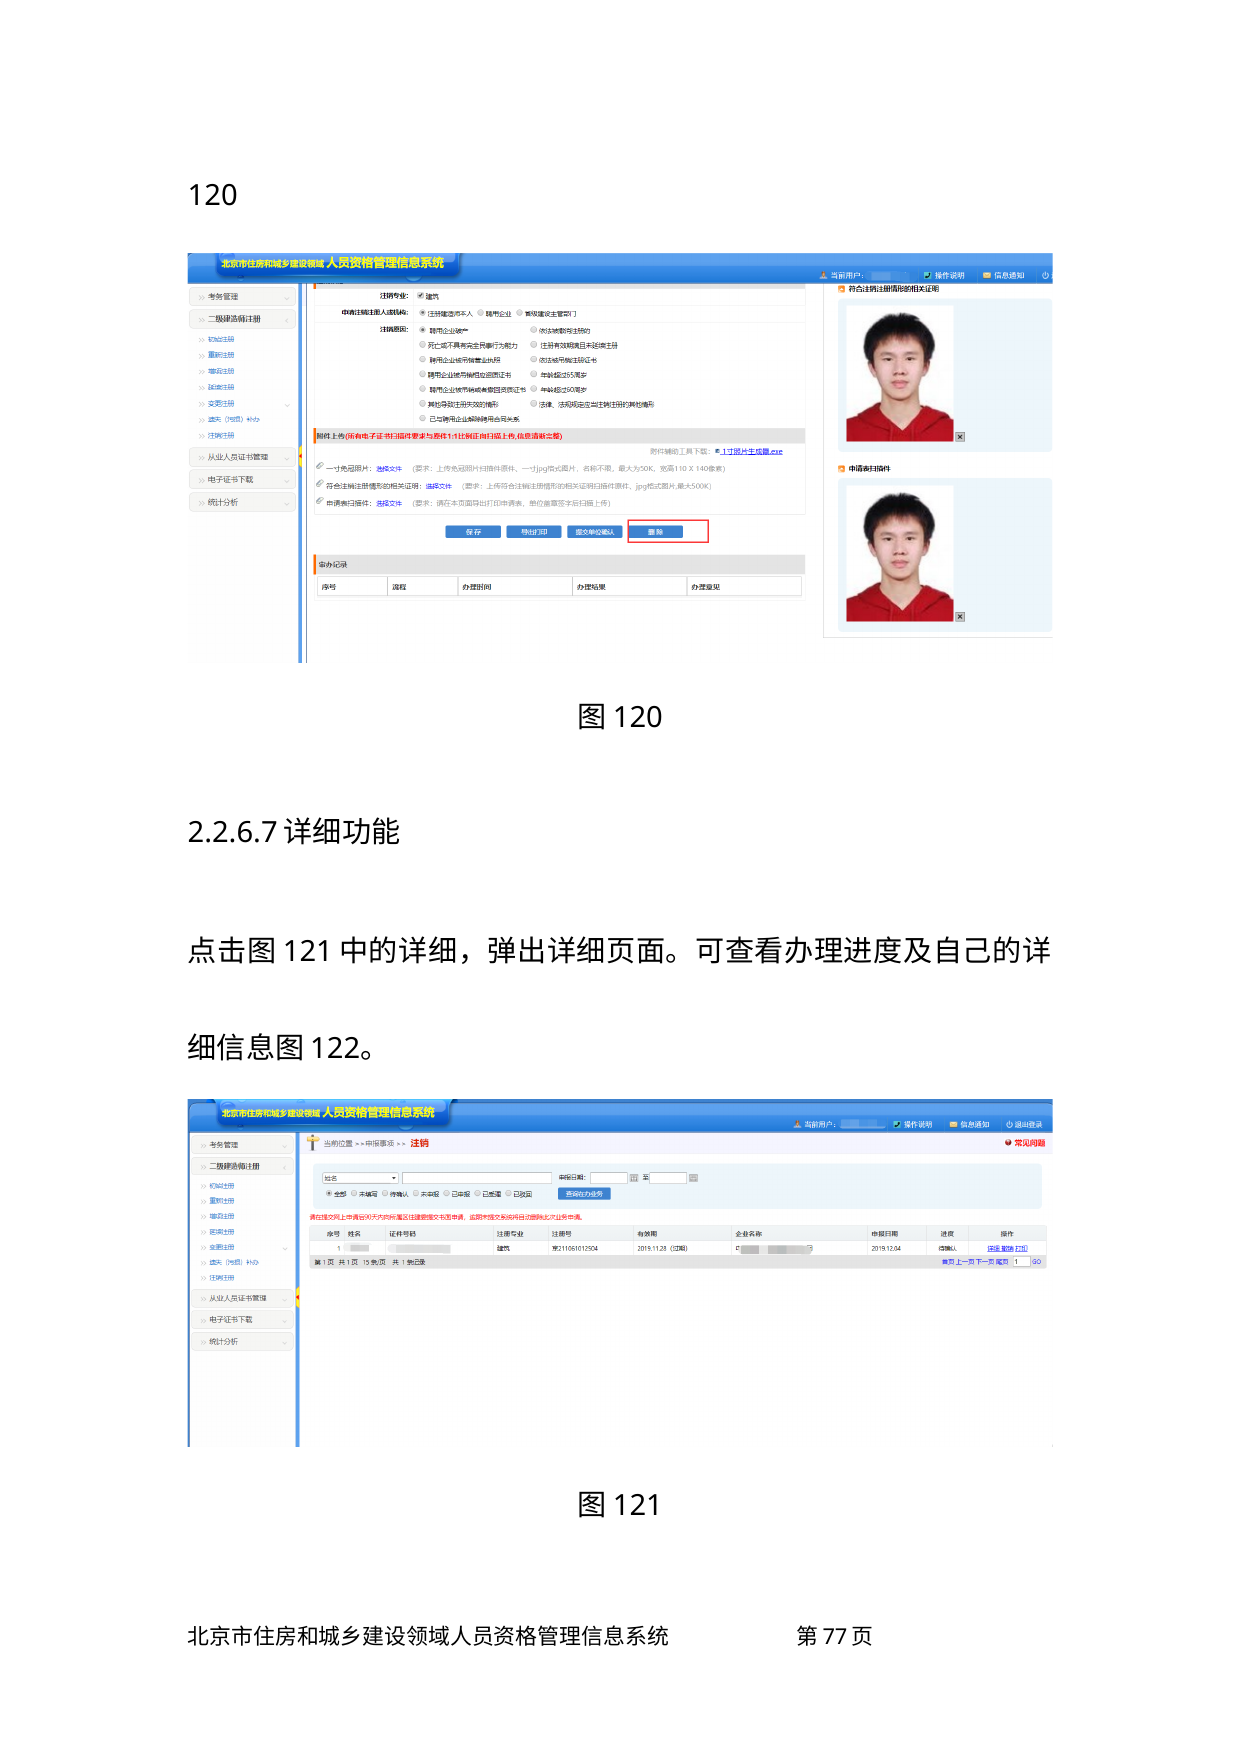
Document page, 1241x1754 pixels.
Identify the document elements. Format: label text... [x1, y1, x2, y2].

subtitle 2.2.6.7详细功能 [187, 797, 1053, 862]
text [187, 162, 1053, 227]
text 点击图121中的详细，弹出详细页面。可查看办理进度及自己的详细信息图122。 [187, 916, 1053, 1078]
text 图121 [187, 1470, 1053, 1535]
text 图120 [187, 682, 1053, 747]
picture [187, 1099, 1053, 1447]
picture [187, 253, 1053, 663]
